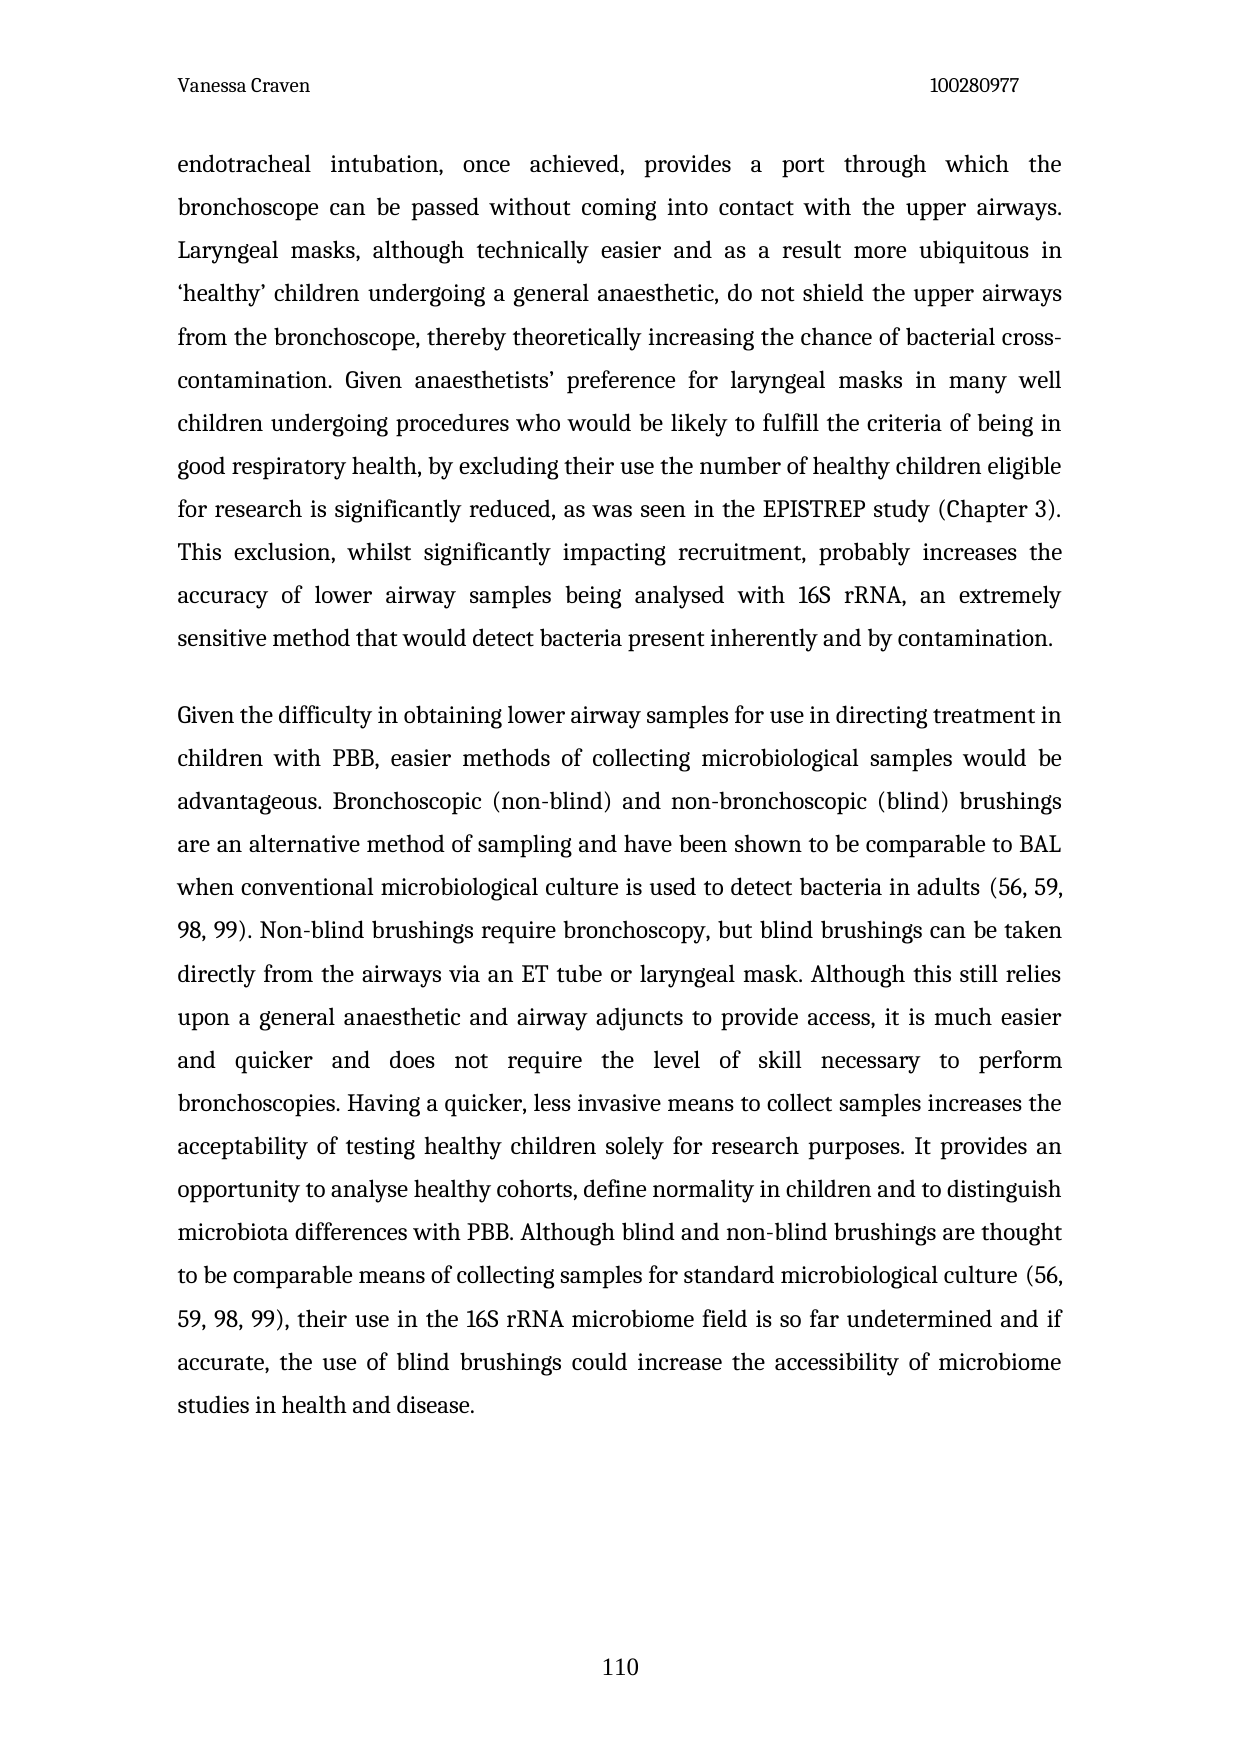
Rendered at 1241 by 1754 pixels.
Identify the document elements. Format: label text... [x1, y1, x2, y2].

text Given the difficulty in obtaining lower airway samples for use in directing treatment in children with PBB, easier methods of collecting microbiological samples would be advantageous. Bronchoscopic (non-blind) and non-bronchoscopic (blind) brushings are an alternative method of sampling and have been shown to be comparable to BAL when conventional microbiological culture is used to detect bacteria in adults (56, 59, 98, 99). Non-blind brushings require bronchoscopy, but blind brushings can be taken directly from the airways via an ET tube or laryngeal mask. Although this still relies upon a general anaesthetic and airway adjuncts to provide access, it is much easier and quicker and does not require the level of skill necessary to perform bronchoscopies. Having a quicker, less invasive means to collect samples increases the acceptability of testing healthy children solely for research purposes. It provides an opportunity to analyse healthy cohorts, define normality in children and to distinguish microbiota differences with PBB. Although blind and non-blind brushings are thought to be comparable means of collecting samples for standard microbiological culture (56, 59, 98, 99), their use in the 16S rRNA microbiome field is so far undetermined and if accurate, the use of blind brushings could increase the accessibility of microbiome studies in health and disease. [177, 701, 1063, 1419]
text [177, 150, 1063, 653]
